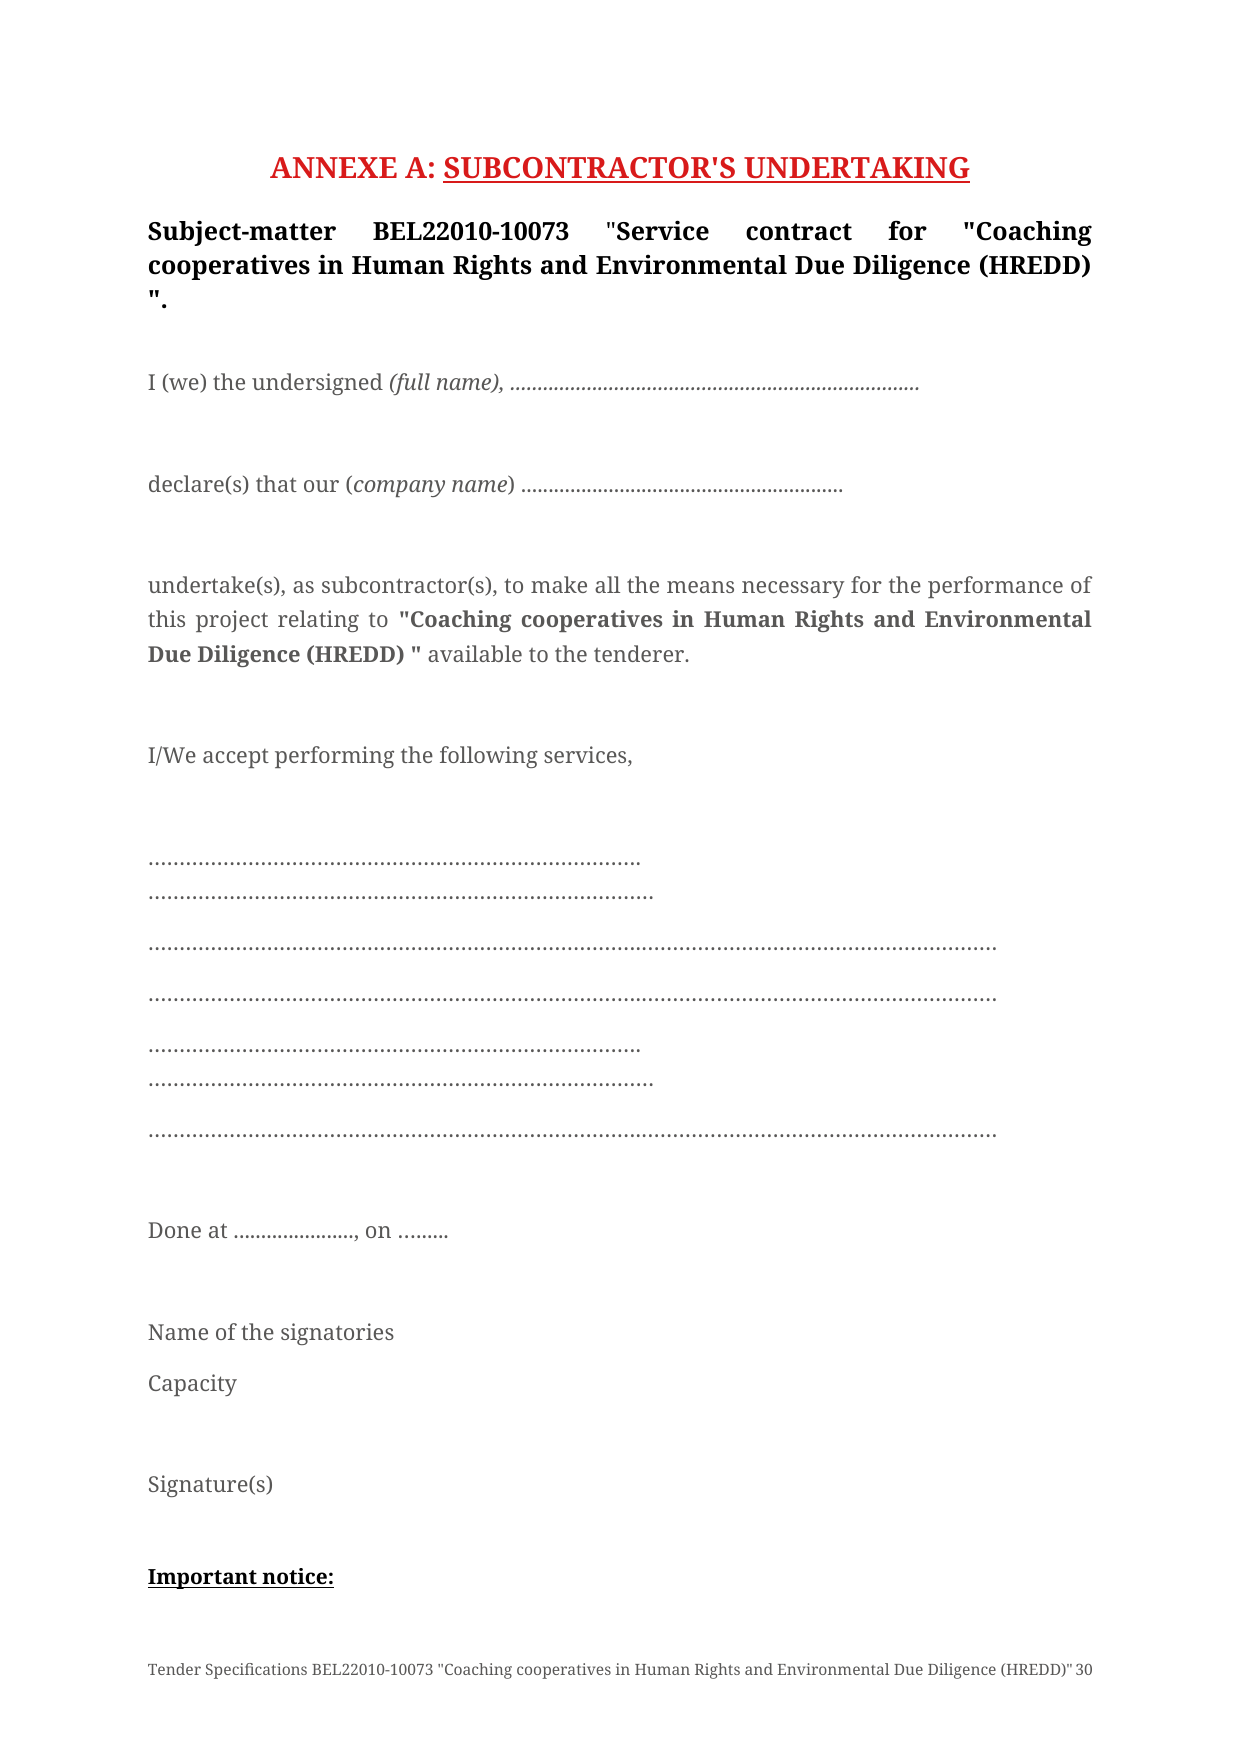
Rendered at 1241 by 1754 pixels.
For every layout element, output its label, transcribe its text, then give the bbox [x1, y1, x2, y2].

text …………………………………………………………………….……………………………………………………………………… [148, 842, 1092, 906]
text Done at ......................, on …...... [148, 1215, 1092, 1245]
text …………………………………………………………………….………………………………………………… [148, 927, 1092, 957]
text …………………………………………………………………….………………………………………………… [148, 978, 1092, 1007]
text I/We accept performing the following services, [148, 740, 1092, 770]
text Capacity [148, 1368, 1092, 1397]
text …………………………………………………………………….……………………………………………………………………… [148, 1028, 1092, 1092]
text Subject-matter BEL22010-10073 "Service contract for "Coaching cooperatives in Human Rights and Environmental Due Diligence (HREDD) ". [148, 214, 1092, 316]
text undertake(s), as subcontractor(s), to make all the means necessary for the performance of this project relating to "Coaching cooperatives in Human Rights and Environmental Due Diligence (HREDD) " available to the tenderer. [148, 570, 1092, 668]
text …………………………………………………………………….………………………………………………… [148, 1113, 1092, 1143]
text Name of the signatories [148, 1317, 1092, 1347]
text I (we) the undersigned (full name), ........................................................................... [148, 367, 1092, 397]
text declare(s) that our (company name) ........................................................... [148, 468, 1092, 498]
text Signature(s) [148, 1469, 1092, 1499]
text Important notice: [148, 1562, 1092, 1591]
text SUBCONTRACTOR'S UNDERTAKING [148, 148, 1092, 187]
